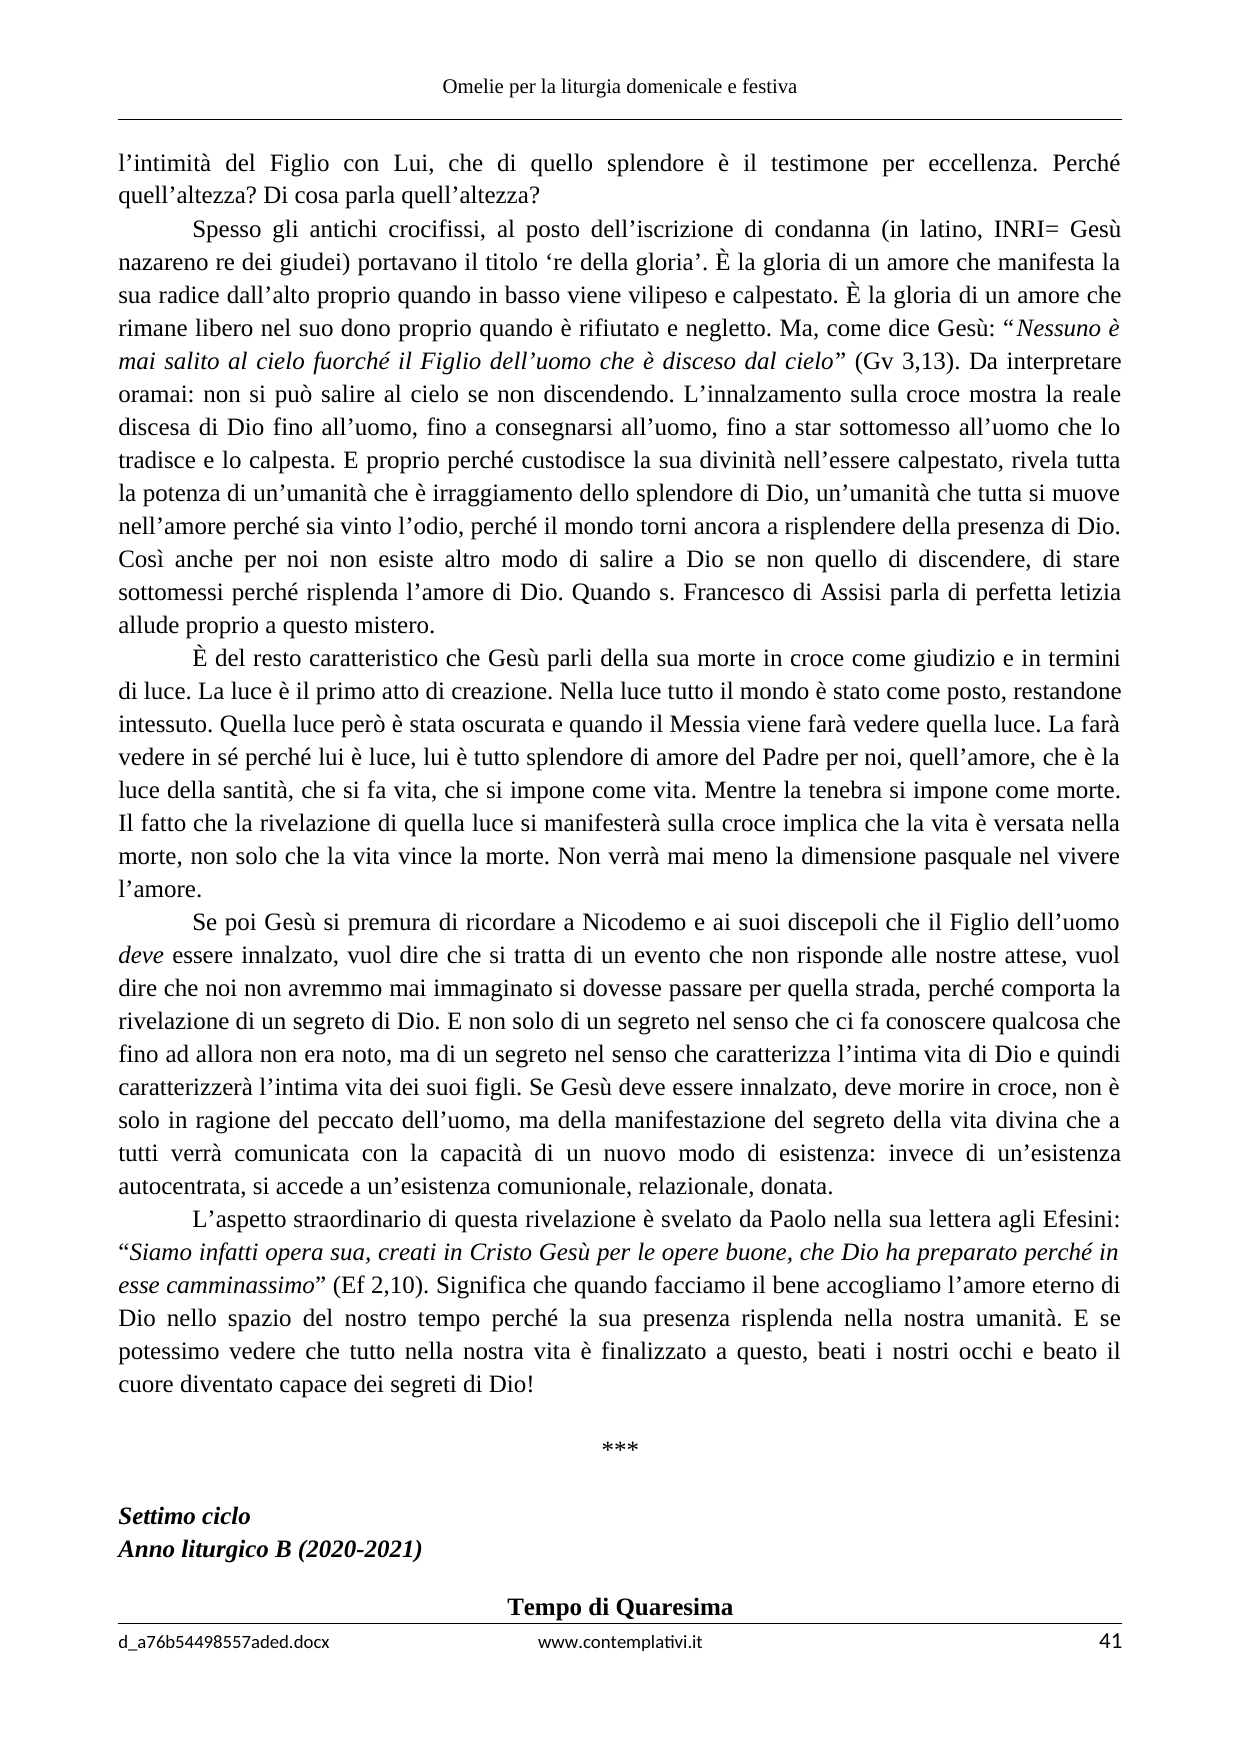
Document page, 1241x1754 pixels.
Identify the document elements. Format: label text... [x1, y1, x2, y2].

text È del resto caratteristico che Gesù parli della sua morte in croce come giudizio e in termini di luce. La luce è il primo atto di creazione. Nella luce tutto il mondo è stato come posto, restandone intessuto. Quella luce però è stata oscurata e quando il Messia viene farà vedere quella luce. La farà vedere in sé perché lui è luce, lui è tutto splendore di amore del Padre per noi, quell’amore, che è la luce della santità, che si fa vita, che si impone come vita. Mentre la tenebra si impone come morte. Il fatto che la rivelazione di quella luce si manifesterà sulla croce implica che la vita è versata nella morte, non solo che la vita vince la morte. Non verrà mai meno la dimensione pasquale nel vivere l’amore. [118, 643, 1122, 903]
text Se poi Gesù si premura di ricordare a Nicodemo e ai suoi discepoli che il Figlio dell’uomo deve essere innalzato, vuol dire che si tratta di un evento che non risponde alle nostre attese, vuol dire che noi non avremmo mai immaginato si dovesse passare per quella strada, perché comporta la rivelazione di un segreto di Dio. E non solo di un segreto nel senso che ci fa conoscere qualcosa che fino ad allora non era noto, ma di un segreto nel senso che caratterizza l’intima vita di Dio e quindi caratterizzerà l’intima vita dei suoi figli. Se Gesù deve essere innalzato, deve morire in croce, non è solo in ragione del peccato dell’uomo, ma della manifestazione del segreto della vita divina che a tutti verrà comunicata con la capacità di un nuovo modo di esistenza: invece di un’esistenza autocentrata, si accede a un’esistenza comunionale, relazionale, donata. [118, 907, 1122, 1200]
text Settimo ciclo [118, 1501, 1122, 1530]
text Anno liturgico B (2020-2021) [118, 1534, 1122, 1563]
text L’aspetto straordinario di questa rivelazione è svelato da Paolo nella sua lettera agli Efesini: “Siamo infatti opera sua, creati in Cristo Gesù per le opere buone, che Dio ha preparato perché in esse camminassimo” (Ef 2,10). Significa che quando facciamo il bene accogliamo l’amore eterno di Dio nello spazio del nostro tempo perché la sua presenza risplenda nella nostra umanità. E se potessimo vedere che tutto nella nostra vita è finalizzato a questo, beati i nostri occhi e beato il cuore diventato capace dei segreti di Dio! [118, 1204, 1122, 1398]
text *** [118, 1435, 1122, 1464]
text Tempo di Quaresima [118, 1592, 1122, 1621]
text Spesso gli antichi crocifissi, al posto dell’iscrizione di condanna (in latino, INRI= Gesù nazareno re dei giudei) portavano il titolo ‘re della gloria’. È la gloria di un amore che manifesta la sua radice dall’alto proprio quando in basso viene vilipeso e calpestato. È la gloria di un amore che rimane libero nel suo dono proprio quando è rifiutato e negletto. Ma, come dice Gesù: “Nessuno è mai salito al cielo fuorché il Figlio dell’uomo che è disceso dal cielo” (Gv 3,13). Da interpretare oramai: non si può salire al cielo se non discendendo. L’innalzamento sulla croce mostra la reale discesa di Dio fino all’uomo, fino a consegnarsi all’uomo, fino a star sottomesso all’uomo che lo tradisce e lo calpesta. E proprio perché custodisce la sua divinità nell’essere calpestato, rivela tutta la potenza di un’umanità che è irraggiamento dello splendore di Dio, un’umanità che tutta si muove nell’amore perché sia vinto l’odio, perché il mondo torni ancora a risplendere della presenza di Dio. Così anche per noi non esiste altro modo di salire a Dio se non quello di discendere, di stare sottomessi perché risplenda l’amore di Dio. Quando s. Francesco di Assisi parla di perfetta letizia allude proprio a questo mistero. [118, 214, 1122, 639]
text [118, 148, 1122, 209]
